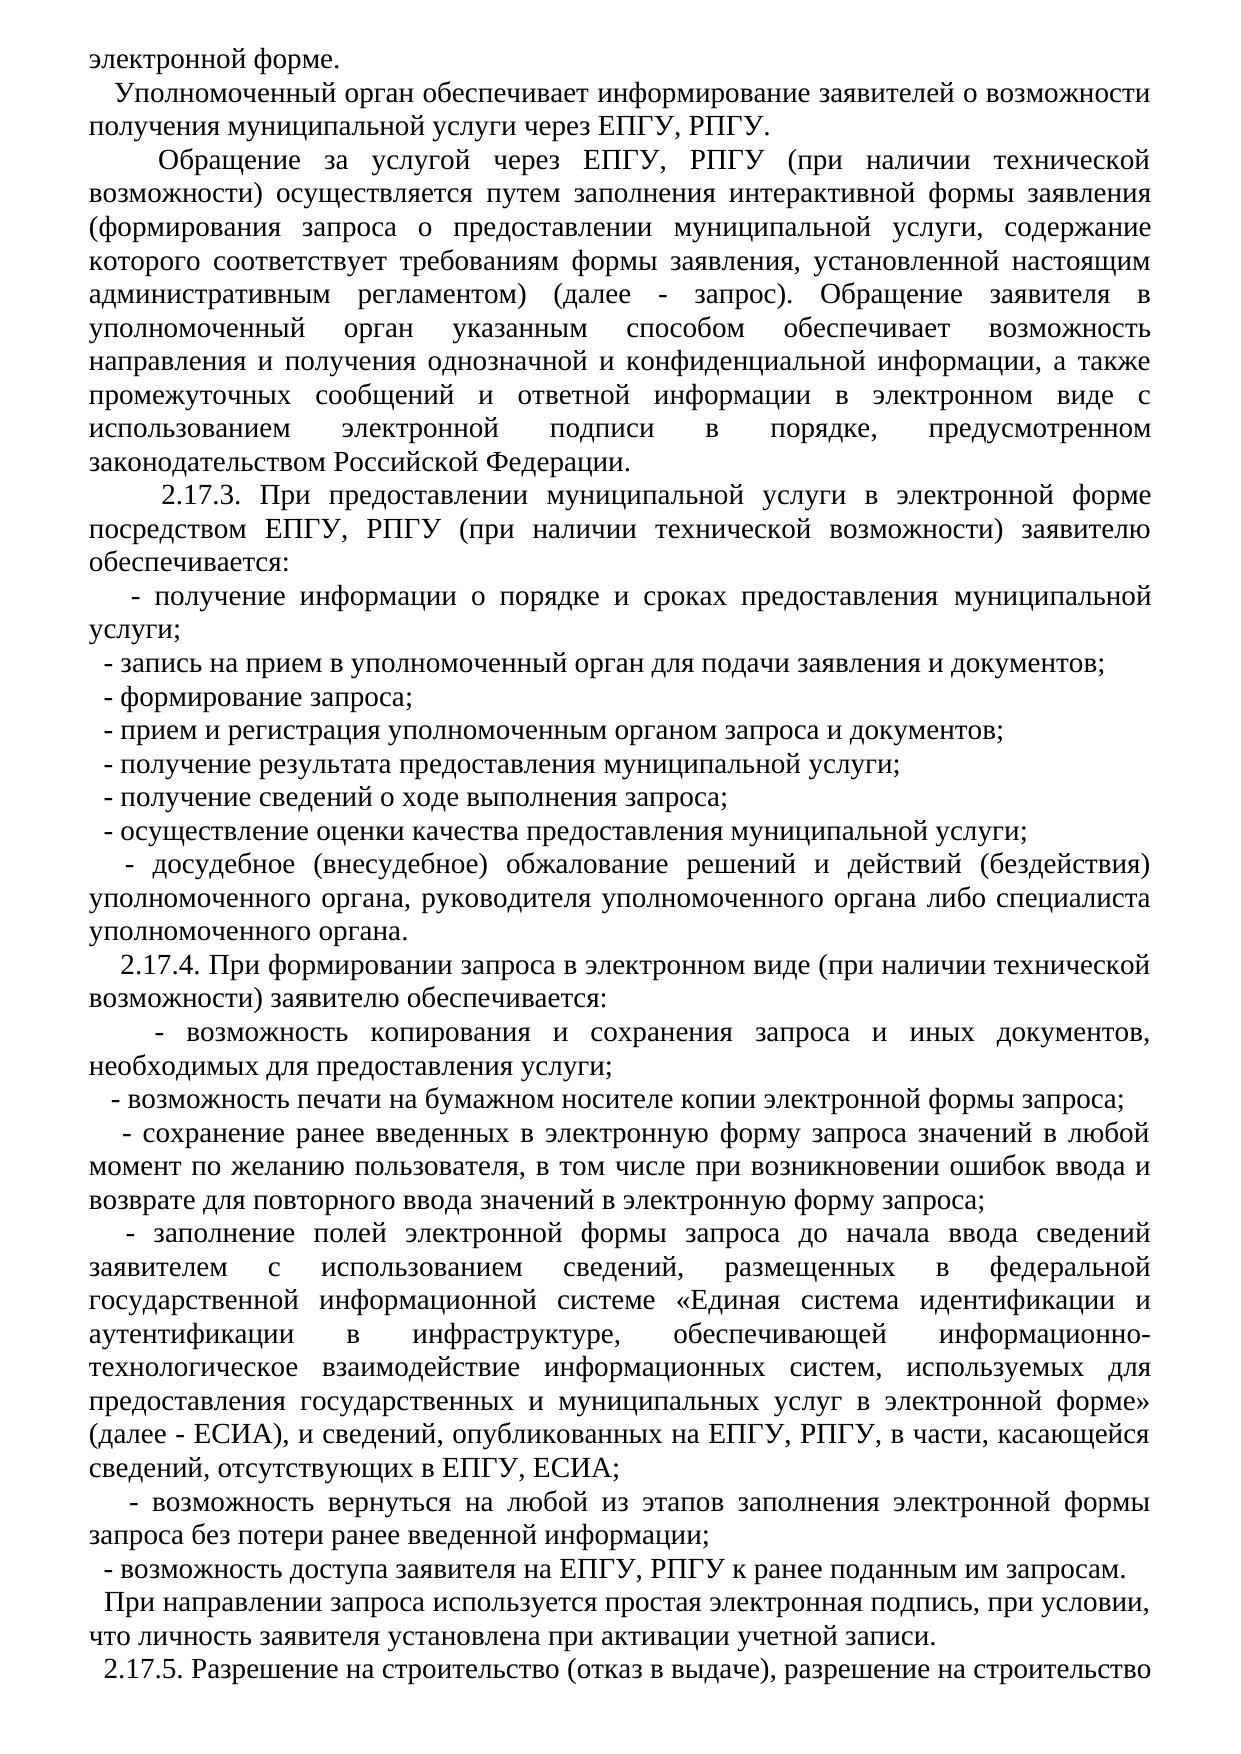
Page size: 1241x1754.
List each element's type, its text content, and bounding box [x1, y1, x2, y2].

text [89, 1651, 1152, 1685]
text - получение результата предоставления муниципальной услуги; [89, 746, 1152, 779]
text 2.17.3. При предоставлении муниципальной услуги в электронной форме посредством ЕПГУ, РПГУ (при наличии технической возможности) заявителю обеспечивается: [89, 477, 1152, 578]
text - возможность печати на бумажном носителе копии электронной формы запроса; [89, 1081, 1152, 1115]
text - возможность копирования и сохранения запроса и иных документов, необходимых для предоставления услуги; [89, 1014, 1152, 1081]
text - формирование запроса; [89, 679, 1152, 712]
text - заполнение полей электронной формы запроса до начала ввода сведений заявителем с использованием сведений, размещенных в федеральной государственной информационной системе «Единая система идентификации и аутентификации в инфраструктуре, обеспечивающей информационно-технологическое взаимодействие информационных систем, используемых для предоставления государственных и муниципальных услуг в электронной форме» (далее - ЕСИА), и сведений, опубликованных на ЕПГУ, РПГУ, в части, касающейся сведений, отсутствующих в ЕПГУ, ЕСИА; [89, 1215, 1152, 1484]
text Обращение за услугой через ЕПГУ, РПГУ (при наличии технической возможности) осуществляется путем заполнения интерактивной формы заявления (формирования запроса о предоставлении муниципальной услуги, содержание которого соответствует требованиям формы заявления, установленной настоящим административным регламентом) (далее - запрос). Обращение заявителя в уполномоченный орган указанным способом обеспечивает возможность направления и получения однозначной и конфиденциальной информации, а также промежуточных сообщений и ответной информации в электронном виде с использованием электронной подписи в порядке, предусмотренном законодательством Российской Федерации. [89, 142, 1152, 477]
text - возможность доступа заявителя на ЕПГУ, РПГУ к ранее поданным им запросам. [89, 1551, 1152, 1584]
text - осуществление оценки качества предоставления муниципальной услуги; [89, 813, 1152, 846]
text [89, 41, 1152, 75]
text - досудебное (внесудебное) обжалование решений и действий (бездействия) уполномоченного органа, руководителя уполномоченного органа либо специалиста уполномоченного органа. [89, 846, 1152, 947]
text - прием и регистрация уполномоченным органом запроса и документов; [89, 712, 1152, 746]
text Уполномоченный орган обеспечивает информирование заявителей о возможности получения муниципальной услуги через ЕПГУ, РПГУ. [89, 75, 1152, 142]
text - получение информации о порядке и сроках предоставления муниципальной услуги; [89, 578, 1152, 645]
text - запись на прием в уполномоченный орган для подачи заявления и документов; [89, 645, 1152, 679]
text - возможность вернуться на любой из этапов заполнения электронной формы запроса без потери ранее введенной информации; [89, 1484, 1152, 1551]
text 2.17.4. При формировании запроса в электронном виде (при наличии технической возможности) заявителю обеспечивается: [89, 947, 1152, 1014]
text При направлении запроса используется простая электронная подпись, при условии, что личность заявителя установлена при активации учетной записи. [89, 1584, 1152, 1651]
text - получение сведений о ходе выполнения запроса; [89, 779, 1152, 813]
text - сохранение ранее введенных в электронную форму запроса значений в любой момент по желанию пользователя, в том числе при возникновении ошибок ввода и возврате для повторного ввода значений в электронную форму запроса; [89, 1115, 1152, 1215]
